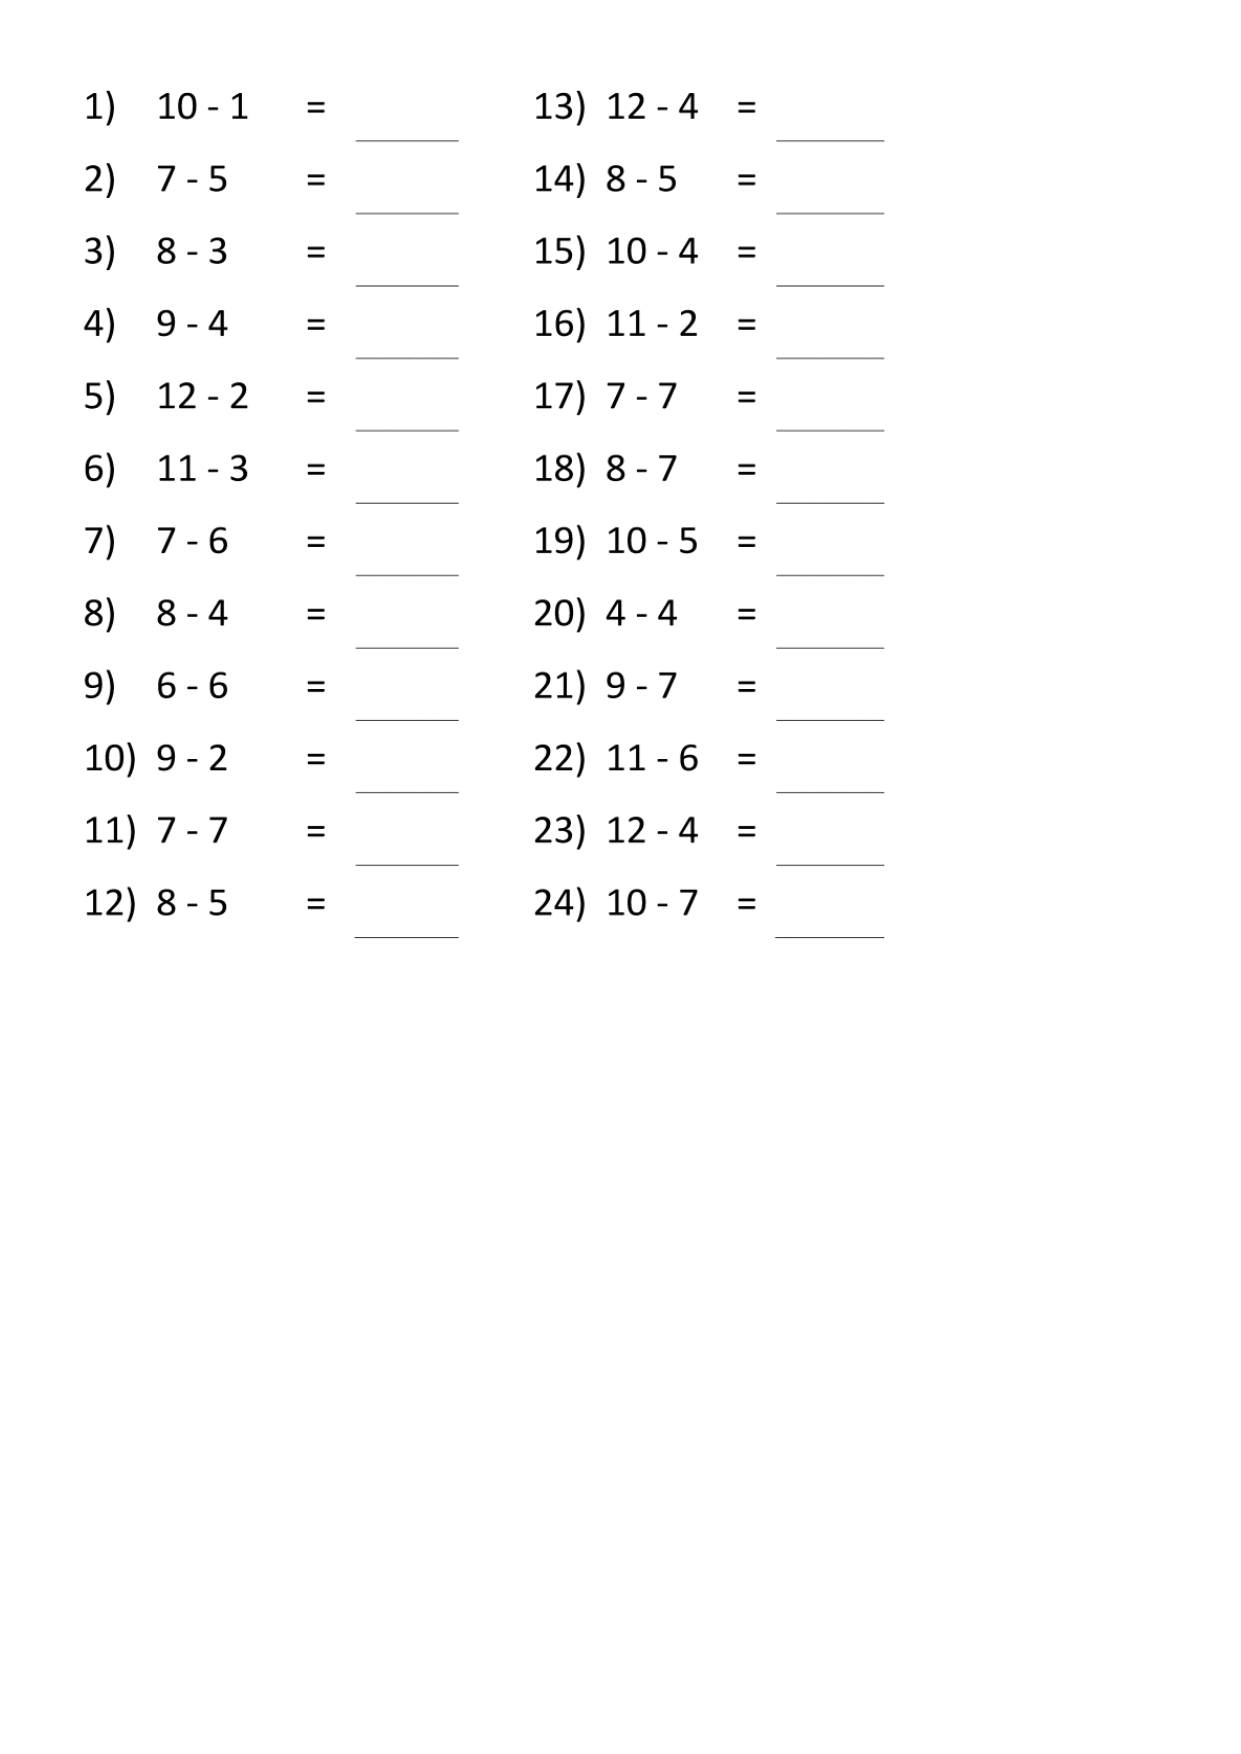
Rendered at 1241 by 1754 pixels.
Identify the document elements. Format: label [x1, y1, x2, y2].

picture [75, 75, 891, 957]
